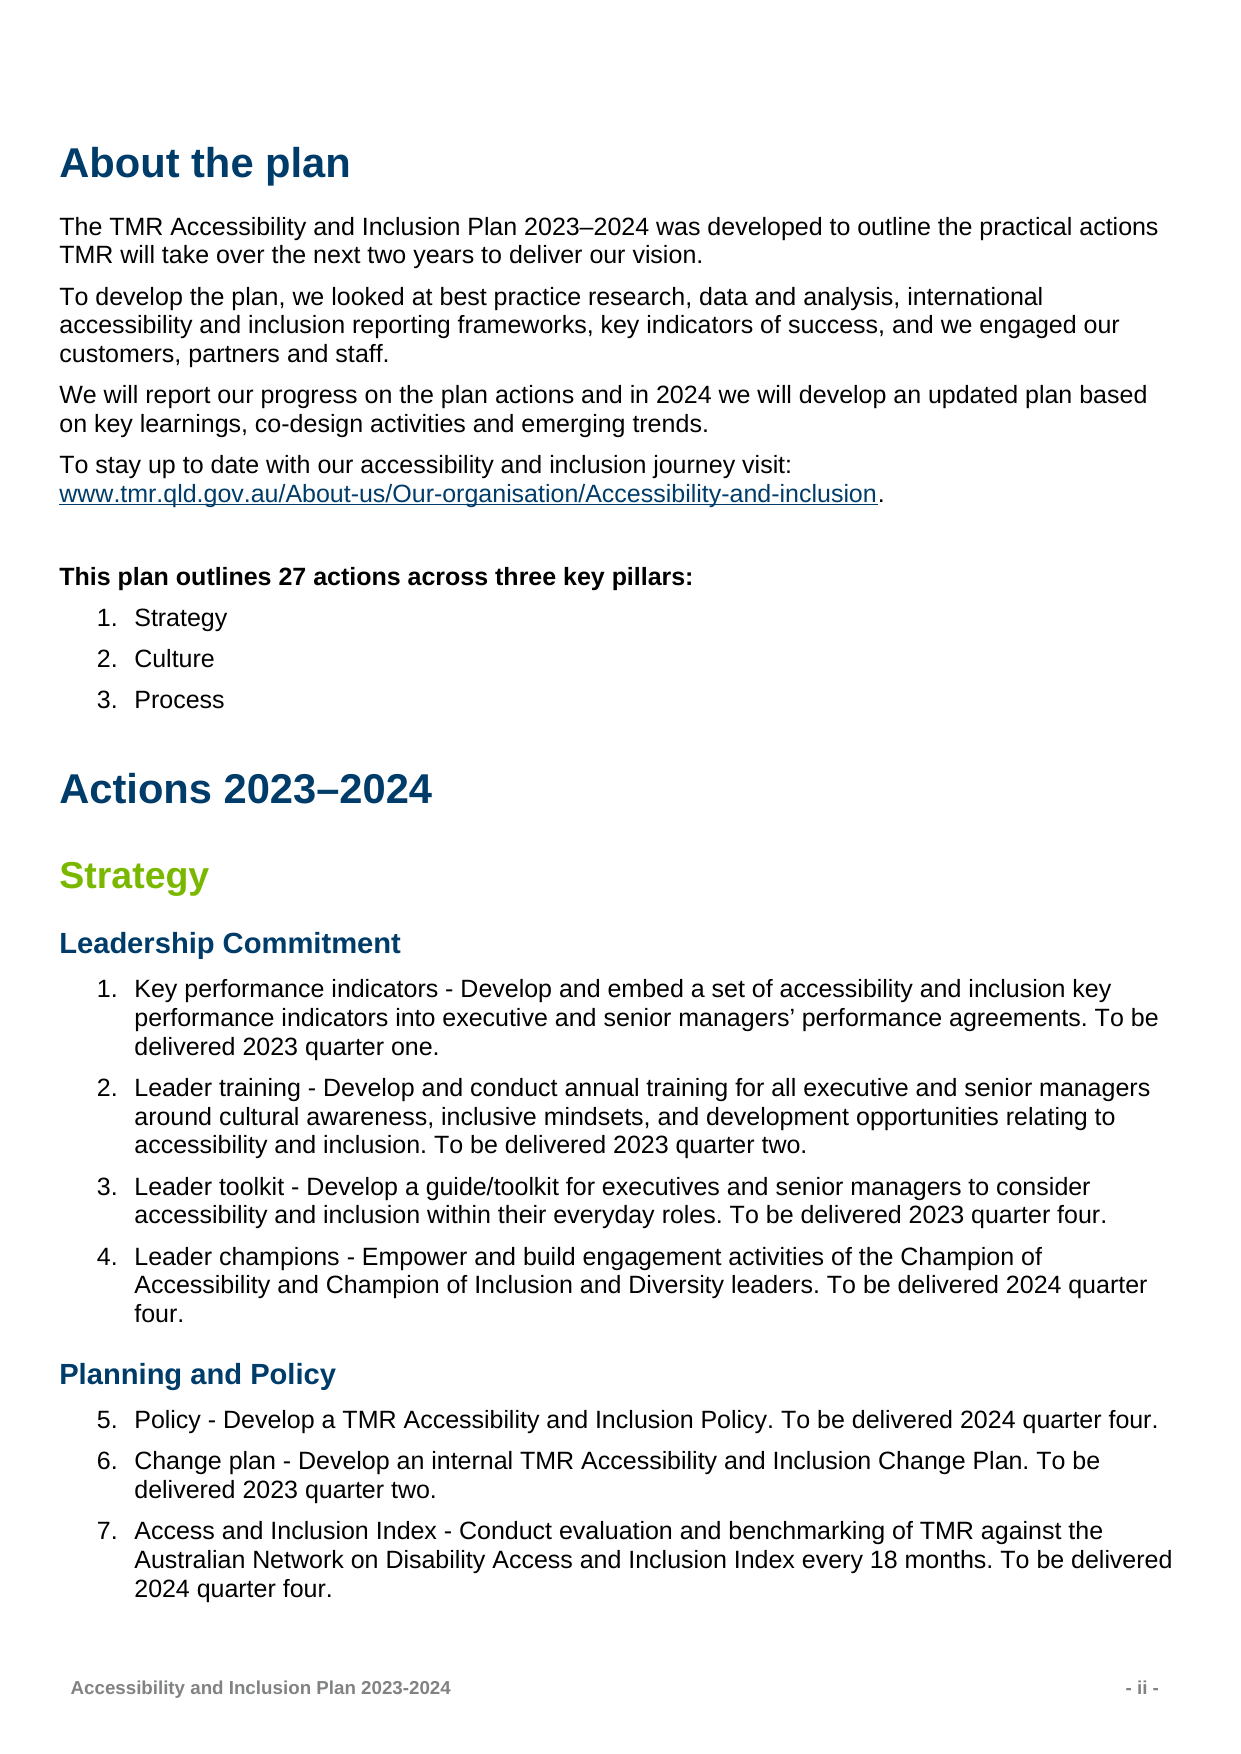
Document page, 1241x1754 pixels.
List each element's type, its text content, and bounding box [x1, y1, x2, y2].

text We will report our progress on the plan actions and in 2024 we will develop an updated plan based on key learnings, co-design activities and emerging trends. [59, 380, 1181, 438]
list Leader champions - Empower and build engagement activities of the Champion of Accessibility and Champion of Inclusion and Diversity leaders. To be delivered 2024 quarter four. [97, 1242, 1181, 1328]
subtitle Leadership Commitment [59, 926, 1181, 959]
list Access and Inclusion Index - Conduct evaluation and benchmarking of TMR against the Australian Network on Disability Access and Inclusion Index every 18 months. To be delivered 2024 quarter four. [97, 1516, 1181, 1603]
subtitle About the plan [59, 139, 1181, 187]
list Change plan - Develop an internal TMR Accessibility and Inclusion Change Plan. To be delivered 2023 quarter two. [97, 1446, 1181, 1504]
list Culture [97, 644, 1181, 673]
text The TMR Accessibility and Inclusion Plan 2023–2024 was developed to outline the practical actions TMR will take over the next two years to deliver our vision. [59, 212, 1181, 269]
text This plan outlines 27 actions across three key pillars: [59, 562, 1181, 590]
list Strategy [97, 603, 1181, 632]
text To develop the plan, we looked at best practice research, data and analysis, international accessibility and inclusion reporting frameworks, key indicators of success, and we engaged our customers, partners and staff. [59, 282, 1181, 368]
list Process [97, 685, 1181, 714]
subtitle Planning and Policy [59, 1357, 1181, 1391]
list Leader training - Develop and conduct annual training for all executive and senior managers around cultural awareness, inclusive mindsets, and development opportunities relating to accessibility and inclusion. To be delivered 2023 quarter two. [97, 1073, 1181, 1159]
subtitle Strategy [59, 854, 1181, 897]
list Policy - Develop a TMR Accessibility and Inclusion Policy. To be delivered 2024 quarter four. [97, 1405, 1181, 1434]
list Leader toolkit - Develop a guide/toolkit for executives and senior managers to consider accessibility and inclusion within their everyday roles. To be delivered 2023 quarter four. [97, 1172, 1181, 1229]
text To stay up to date with our accessibility and inclusion journey visit: www.tmr.qld.gov.au/About-us/Our-organisation/Accessibility-and-inclusion. [59, 450, 1181, 508]
list Key performance indicators - Develop and embed a set of accessibility and inclusion key performance indicators into executive and senior managers’ performance agreements. To be delivered 2023 quarter one. [97, 974, 1181, 1060]
subtitle Actions 2023–2024 [59, 764, 1181, 812]
